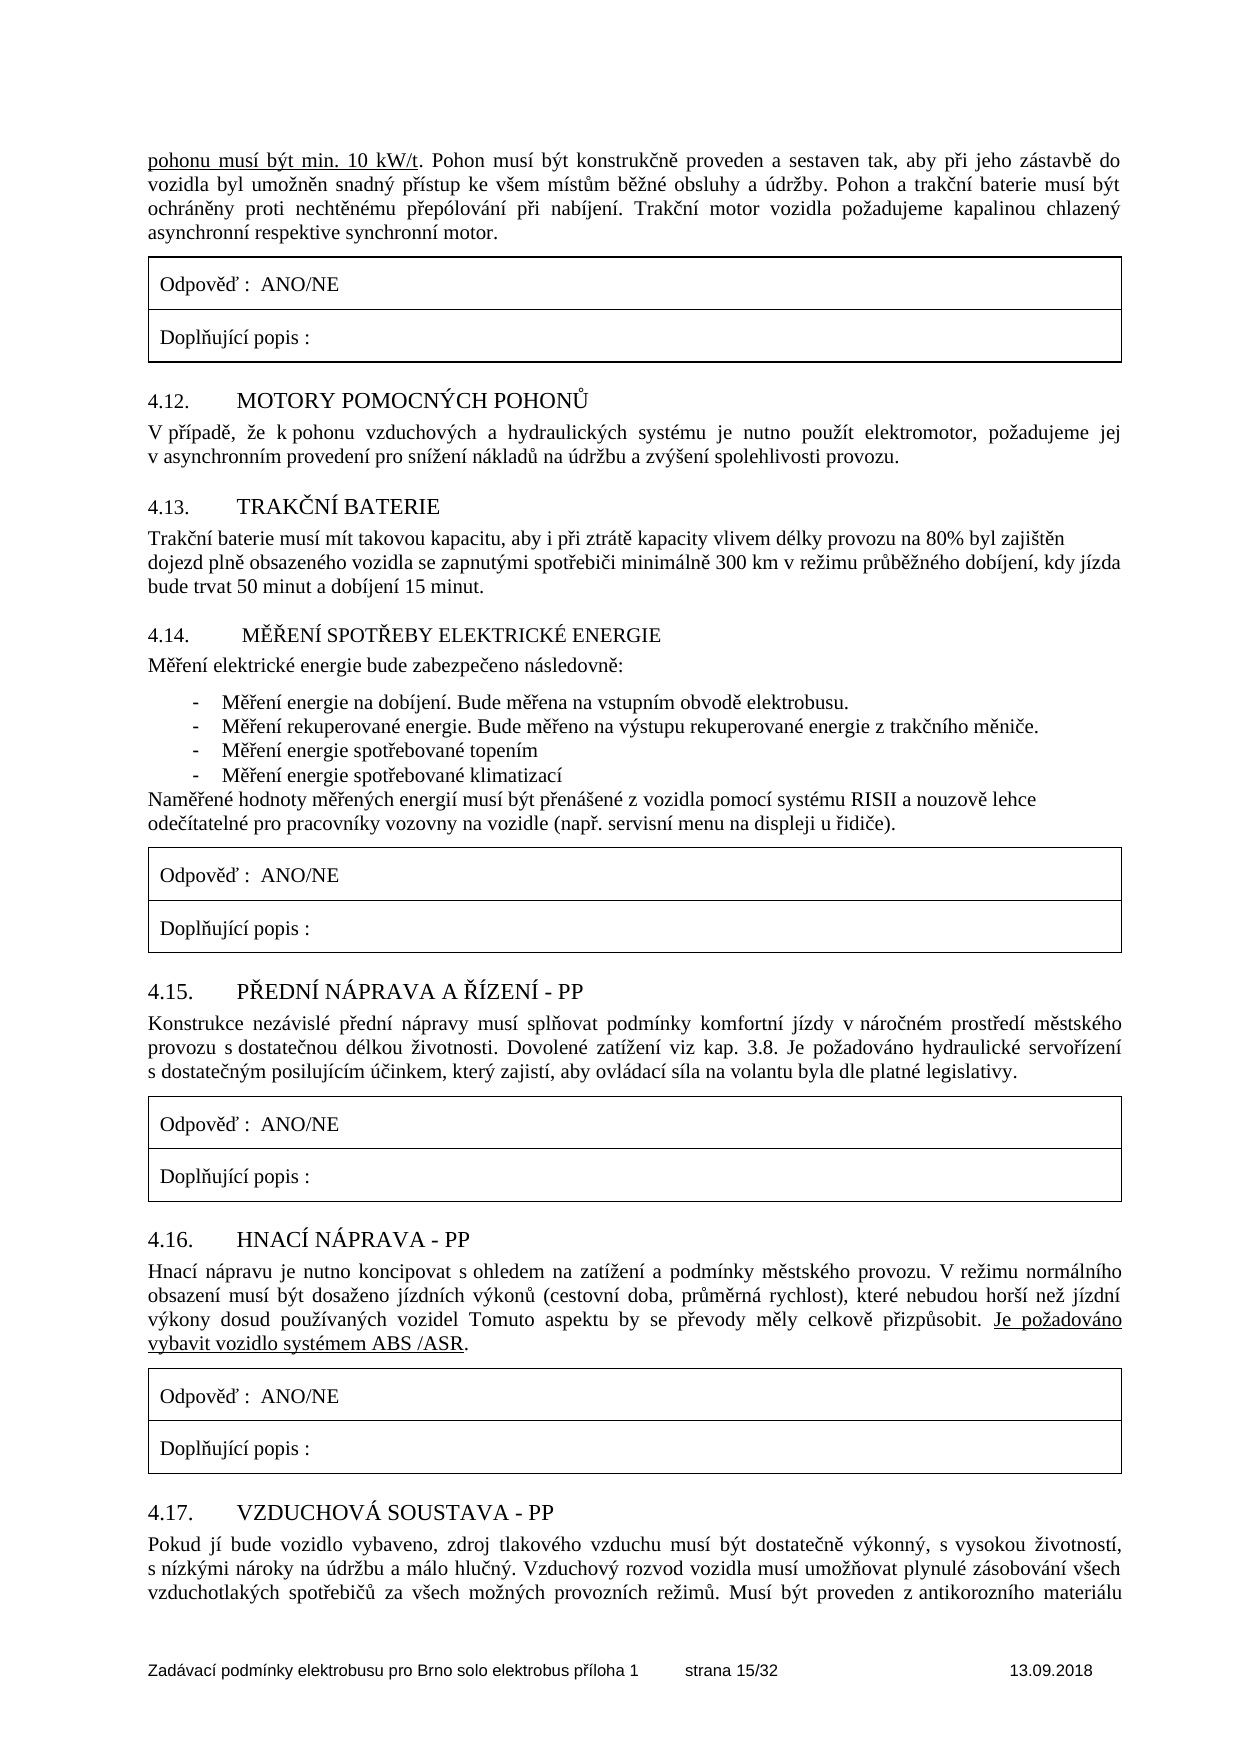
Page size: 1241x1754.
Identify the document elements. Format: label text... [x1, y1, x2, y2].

subtitle hNACÍ náprava - PP [148, 1227, 1122, 1253]
text Konstrukce nezávislé přední nápravy musí splňovat podmínky komfortní jízdy v náročném prostředí městského provozu s dostatečnou délkou životnosti. Dovolené zatížení viz kap. 3.8. Je požadováno hydraulické servořízení s dostatečným posilujícím účinkem, který zajistí, aby ovládací síla na volantu byla dle platné legislativy. [148, 1011, 1122, 1083]
subtitle Měření spotřeby elektrické energie [148, 623, 1122, 647]
subtitle VzduchovÁ SOUSTAVA - PP [148, 1499, 1122, 1525]
subtitle Přední náprava a řízení - PP [148, 978, 1122, 1004]
list Měření energie spotřebované klimatizací [192, 762, 1122, 787]
table_cell Doplňující popis : [149, 1149, 1121, 1201]
text Trakční baterie musí mít takovou kapacitu, aby i při ztrátě kapacity vlivem délky provozu na 80% byl zajištěn dojezd plně obsazeného vozidla se zapnutými spotřebiči minimálně 300 km v režimu průběžného dobíjení, kdy jízda bude trvat 50 minut a dobíjení 15 minut. [148, 526, 1122, 598]
text Naměřené hodnoty měřených energií musí být přenášené z vozidla pomocí systému RISII a nouzově lehce odečítatelné pro pracovníky vozovny na vozidle (např. servisní menu na displeji u řidiče). [148, 787, 1122, 835]
table_cell Doplňující popis : [149, 901, 1121, 952]
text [148, 1532, 1122, 1604]
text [148, 148, 1122, 244]
text Hnací nápravu je nutno koncipovat s ohledem na zatížení a podmínky městského provozu. V režimu normálního obsazení musí být dosaženo jízdních výkonů (cestovní doba, průměrná rychlost), které nebudou horší než jízdní výkony dosud používaných vozidel Tomuto aspektu by se převody měly celkově přizpůsobit. Je požadováno vybavit vozidlo systémem ABS /ASR. [148, 1259, 1122, 1355]
table_header Odpověď : ANO/NE [149, 1097, 1121, 1148]
subtitle trakční Baterie [148, 493, 1122, 519]
list Měření energie spotřebované topením [192, 738, 1122, 762]
text Měření elektrické energie bude zabezpečeno následovně: [148, 653, 1122, 677]
table_header Odpověď : ANO/NE [149, 848, 1121, 900]
list Měření energie na dobíjení. Bude měřena na vstupním obvodě elektrobusu. [192, 690, 1122, 714]
list Měření rekuperované energie. Bude měřeno na výstupu rekuperované energie z trakčního měniče. [192, 714, 1122, 738]
table_cell Doplňující popis : [149, 1421, 1121, 1473]
text V případě, že k pohonu vzduchových a hydraulických systému je nutno použít elektromotor, požadujeme jej v asynchronním provedení pro snížení nákladů na údržbu a zvýšení spolehlivosti provozu. [148, 420, 1122, 468]
table_header Odpověď : ANO/NE [149, 1369, 1121, 1420]
table_header Odpověď : ANO/NE [149, 258, 1121, 309]
subtitle motory pomocných pohonů [148, 387, 1122, 414]
table_cell Doplňující popis : [149, 310, 1121, 361]
